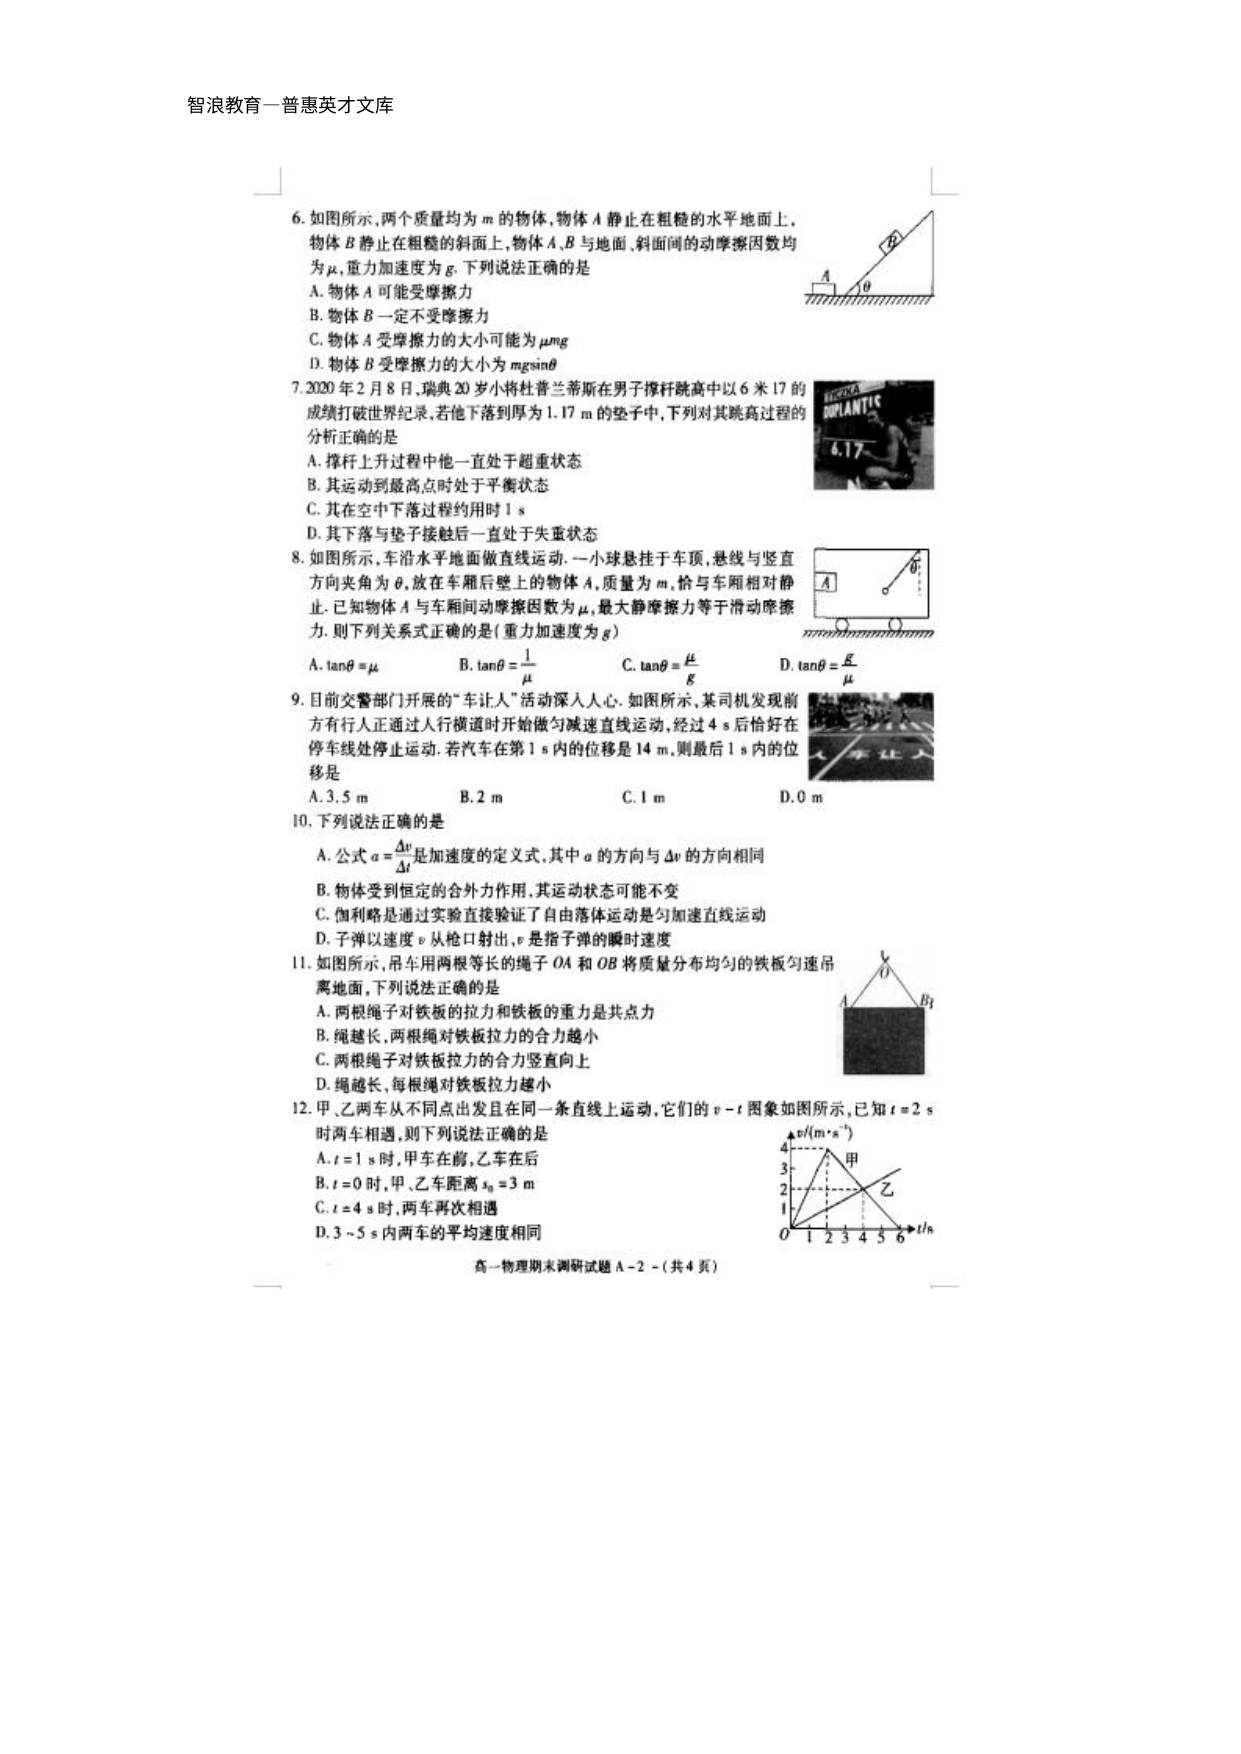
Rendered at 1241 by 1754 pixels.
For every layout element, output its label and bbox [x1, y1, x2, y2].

picture [252, 162, 989, 1289]
